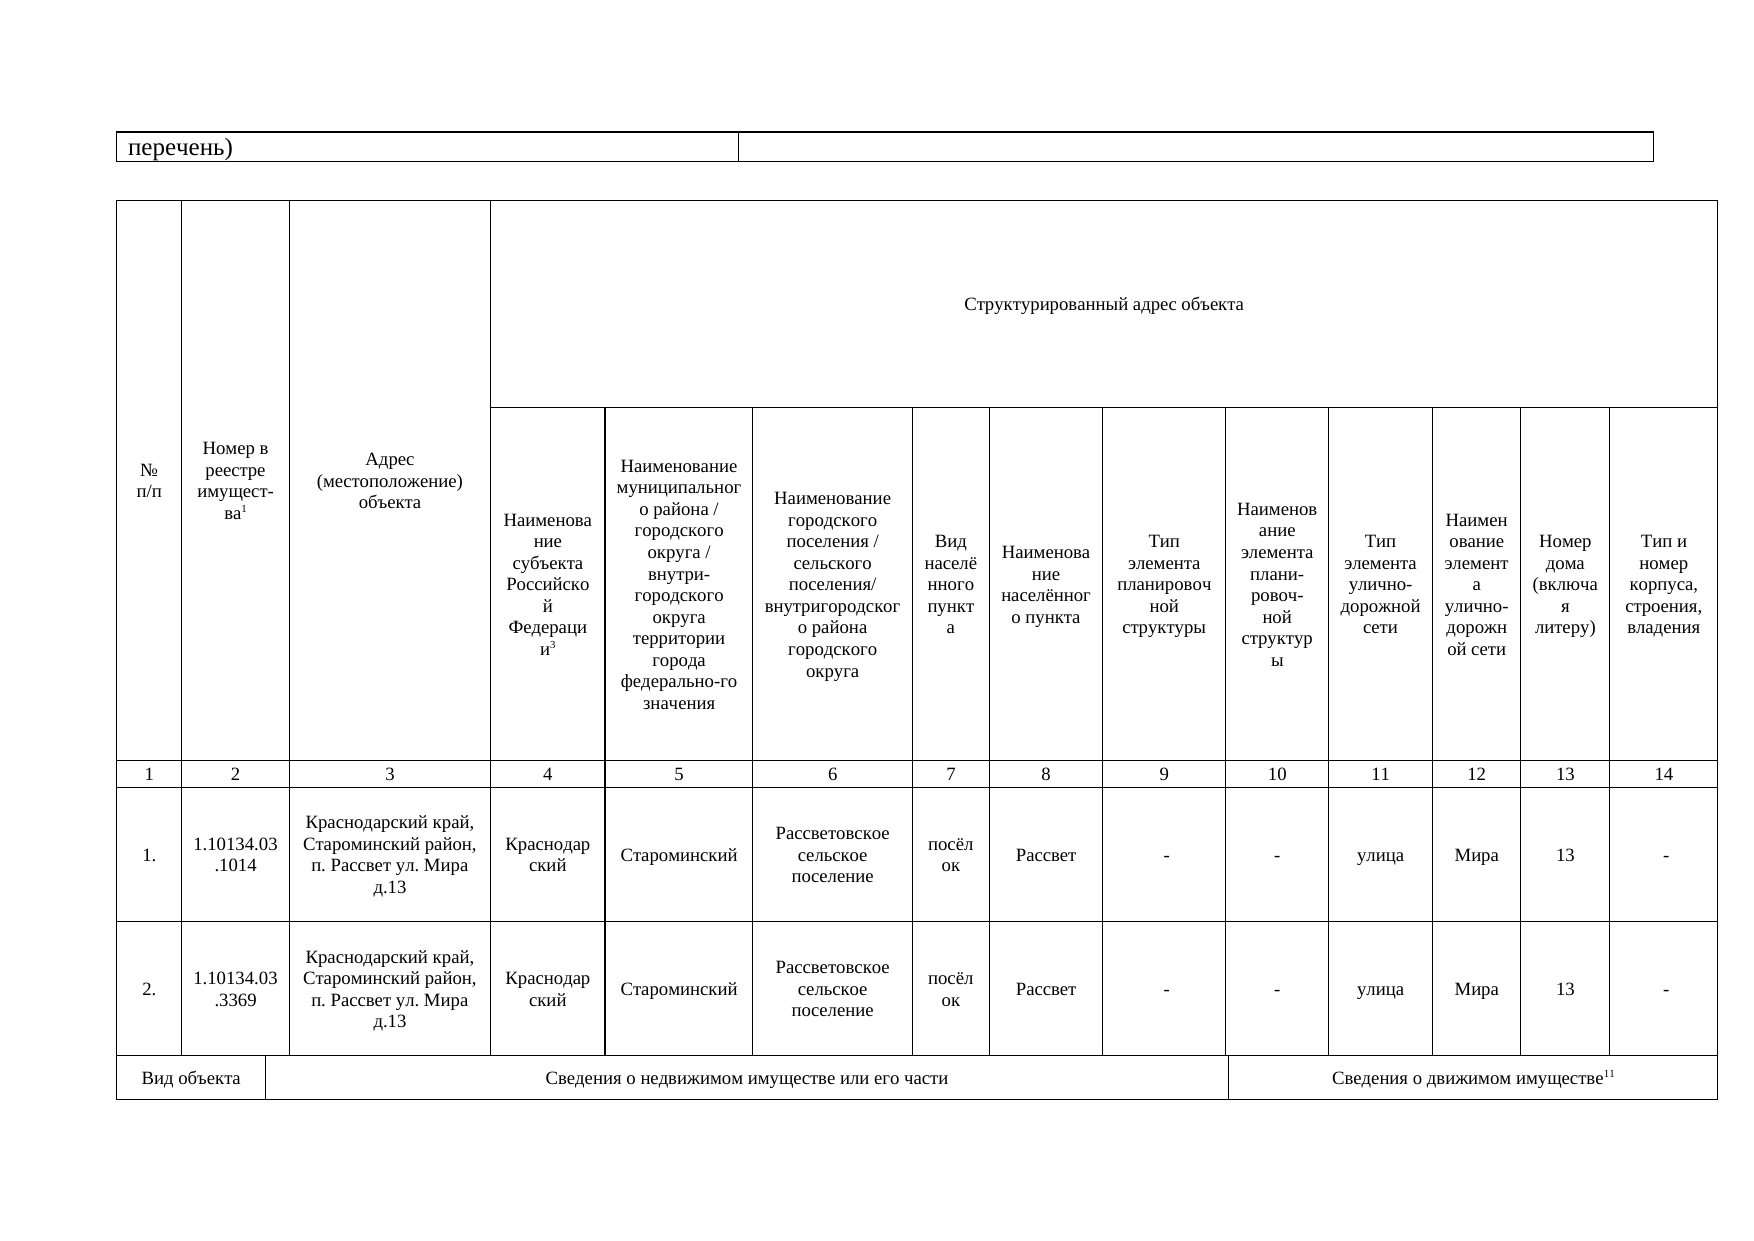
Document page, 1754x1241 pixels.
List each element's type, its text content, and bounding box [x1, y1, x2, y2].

table_cell Краснодарский край, Староминский район, п. Рассвет ул. Мира д.13 [290, 922, 490, 1055]
table_cell 6 [753, 761, 912, 787]
table_cell Наименование элемента плани-ровоч-ной структуры [1226, 408, 1328, 760]
table_cell посёлок [913, 922, 989, 1055]
table_cell 14 [1610, 761, 1717, 787]
table_cell 1.10134.03.1014 [182, 788, 289, 921]
table_cell 1 [117, 761, 181, 787]
table_cell Мира [1433, 922, 1520, 1055]
table_cell Краснодарский [491, 922, 604, 1055]
table_cell - [1610, 788, 1717, 921]
table_cell Рассветовское сельское поселение [753, 788, 912, 921]
table_cell 9 [1103, 761, 1225, 787]
table_cell Рассвет [990, 788, 1102, 921]
table_cell Вид населённого пункта [913, 408, 989, 760]
table_header Структурированный адрес объекта [491, 201, 1717, 407]
table_cell Староминский [606, 922, 752, 1055]
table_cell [739, 133, 1653, 161]
table_cell - [1226, 922, 1328, 1055]
table_cell 11 [1329, 761, 1432, 787]
table_cell Краснодарский [491, 788, 604, 921]
table_cell Номер дома (включая литеру) [1521, 408, 1609, 760]
table_cell 1. [117, 788, 181, 921]
table_cell 2. [117, 922, 181, 1055]
table_cell 13 [1521, 761, 1609, 787]
table_cell 10 [1226, 761, 1328, 787]
table_cell 4 [491, 761, 604, 787]
table_cell Мира [1433, 788, 1520, 921]
table_cell - [1610, 922, 1717, 1055]
table_cell - [1226, 788, 1328, 921]
table_cell Краснодарский край, Староминский район, п. Рассвет ул. Мира д.13 [290, 788, 490, 921]
table_cell Сведения о недвижимом имуществе или его части [266, 1056, 1228, 1099]
table_cell Тип и номер корпуса, строения, владения [1610, 408, 1717, 760]
table_cell 2 [182, 761, 289, 787]
table_cell 3 [290, 761, 490, 787]
table_cell 1.10134.03.3369 [182, 922, 289, 1055]
table_cell 13 [1521, 788, 1609, 921]
table_cell 13 [1521, 922, 1609, 1055]
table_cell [1229, 1056, 1717, 1099]
table_cell посёлок [913, 788, 989, 921]
table_cell Тип элемента планировочной структуры [1103, 408, 1225, 760]
table_cell - [1103, 788, 1225, 921]
table_cell Наименование муниципального района / городского округа / внутри-городского округа территории города федерально-го значения [606, 408, 752, 760]
table_cell Наименование населённого пункта [990, 408, 1102, 760]
table_header № п/п [117, 201, 181, 760]
table_cell Тип элемента улично-дорожной сети [1329, 408, 1432, 760]
table_cell улица [1329, 922, 1432, 1055]
table_cell Староминский [606, 788, 752, 921]
table_header Адрес (местоположение) объекта [290, 201, 490, 760]
table_cell 12 [1433, 761, 1520, 787]
table_cell Наименование субъекта Российской Федерации3 [491, 408, 604, 760]
table_cell 5 [606, 761, 752, 787]
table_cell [117, 1056, 265, 1099]
table_cell Рассвет [990, 922, 1102, 1055]
table_cell - [1103, 922, 1225, 1055]
table_cell Наименование элемента улично-дорожной сети [1433, 408, 1520, 760]
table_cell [117, 133, 738, 161]
table_cell Наименование городского поселения / сельского поселения/ внутригородского района городского округа [753, 408, 912, 760]
table_cell 8 [990, 761, 1102, 787]
table_header Номер в реестре имущест-ва1 [182, 201, 289, 760]
table_cell 7 [913, 761, 989, 787]
table_cell улица [1329, 788, 1432, 921]
table_cell Рассветовское сельское поселение [753, 922, 912, 1055]
